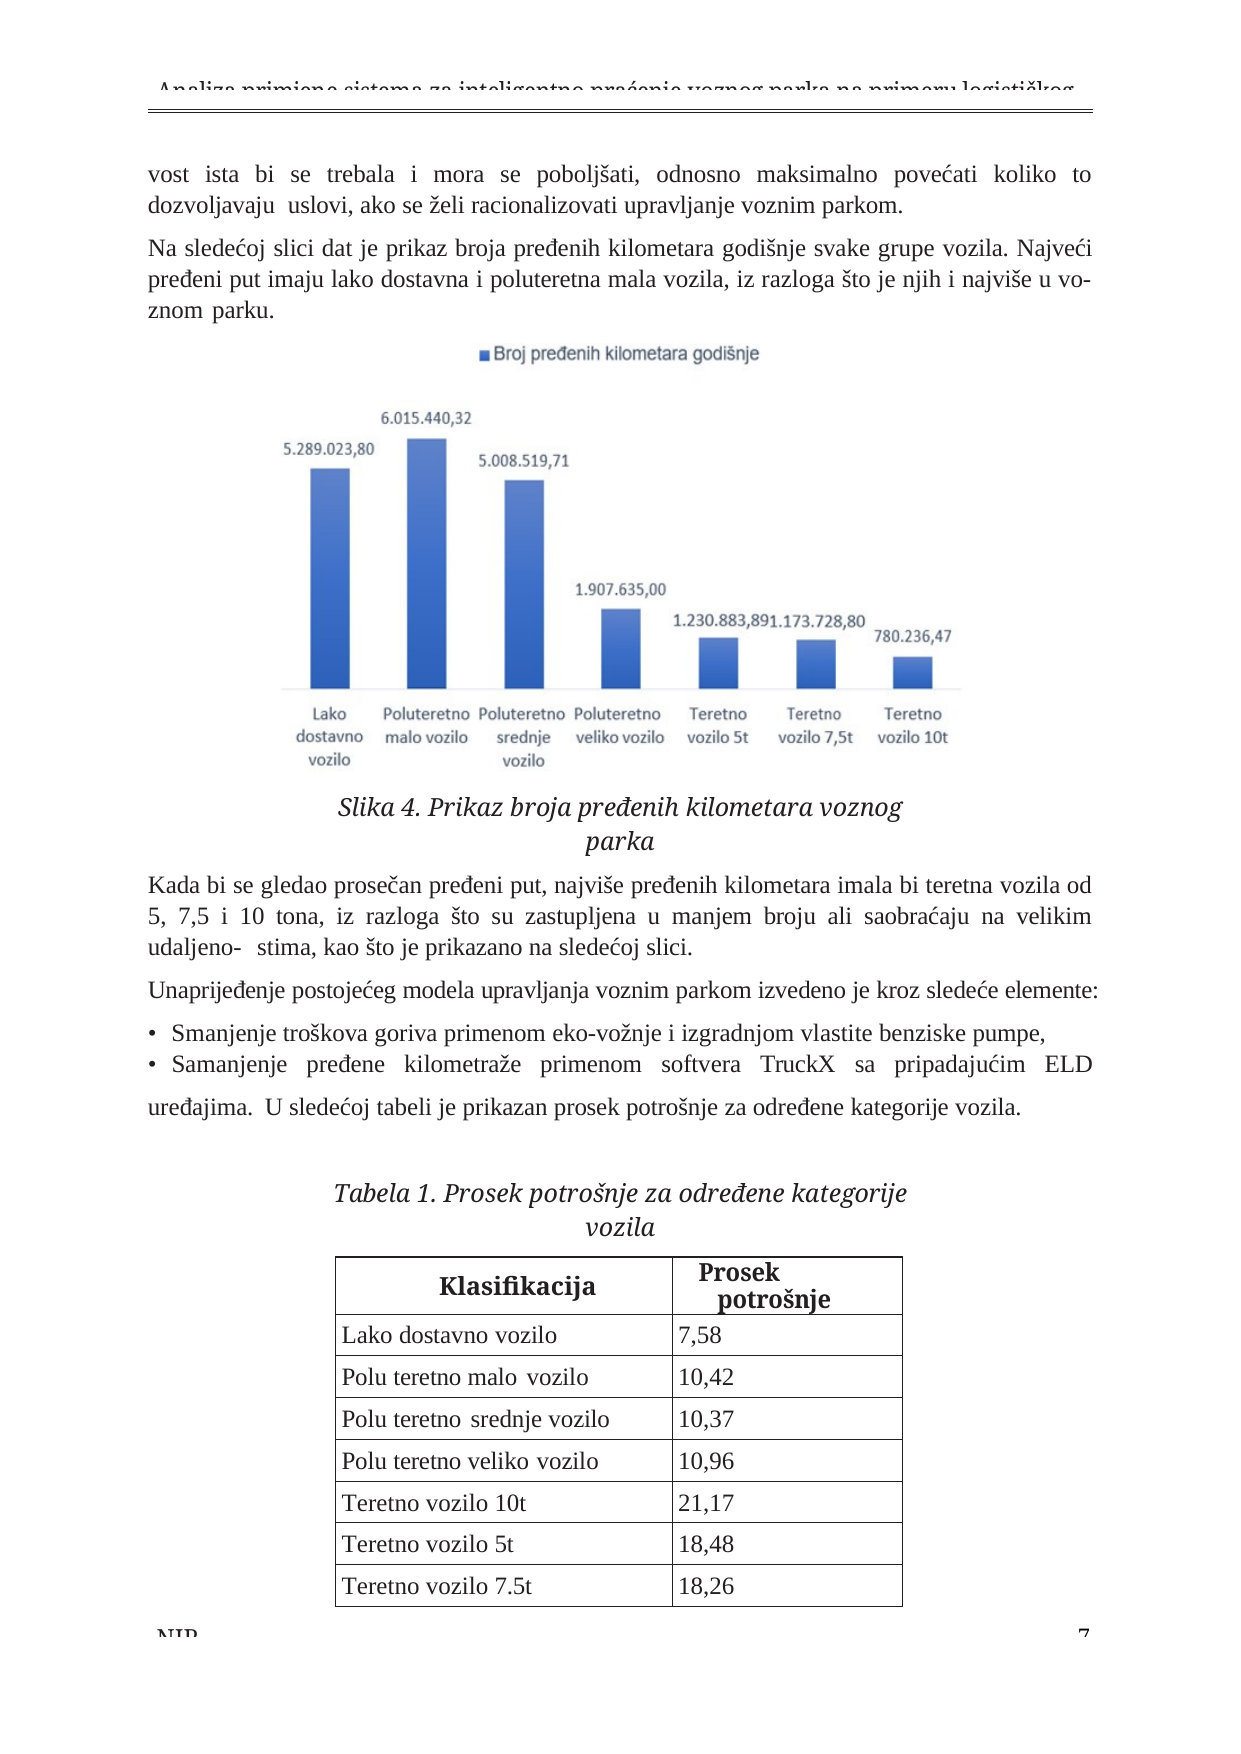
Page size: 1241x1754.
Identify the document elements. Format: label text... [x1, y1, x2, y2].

text Tabela 1. Prosek potrošnje za određene kategorije vozila [300, 1175, 940, 1243]
table_cell 18,26 [673, 1565, 902, 1606]
text Na sledećoj slici dat je prikaz broja pređenih kilometara godišnje svake grupe vozila. Najveći pređeni put imaju lako dostavna i poluteretna mala vozila, iz razloga što je njih i najviše u vo- znom parku. [148, 233, 1093, 324]
table_cell Polu teretno srednje vozilo [336, 1398, 672, 1439]
table_cell 10,37 [673, 1398, 902, 1439]
table_cell 21,17 [673, 1482, 902, 1522]
list Samanjenje pređene kilometraže primenom softvera TruckX sa pripadajućim ELD uređajima. U sledećoj tabeli je prikazan prosek potrošnje za određene kategorije vozila. [148, 1049, 1093, 1121]
table_cell Lako dostavno vozilo [336, 1315, 672, 1355]
table_cell 10,42 [673, 1356, 902, 1397]
table_cell Teretno vozilo 10t [336, 1482, 672, 1522]
table_header Klasifikacija [336, 1258, 672, 1313]
text Slika 4. Prikaz broja pređenih kilometara voznog parka [300, 789, 940, 858]
table_cell Teretno vozilo 7.5t [336, 1565, 672, 1606]
table_header Prosek potrošnje l/100km 2016 [673, 1258, 902, 1313]
picture [272, 343, 969, 774]
table_cell Polu teretno veliko vozilo [336, 1440, 672, 1481]
text vost ista bi se trebala i mora se poboljšati, odnosno maksimalno povećati koliko to dozvoljavaju uslovi, ako se želi racionalizovati upravljanje voznim parkom. [148, 159, 1093, 219]
text Unaprijeđenje postojećeg modela upravljanja voznim parkom izvedeno je kroz sledeće elemente: [148, 975, 1105, 1004]
table_cell 7,58 [673, 1315, 902, 1355]
table_cell Teretno vozilo 5t [336, 1523, 672, 1564]
table_cell 18,48 [673, 1523, 902, 1564]
table_cell 10,96 [673, 1440, 902, 1481]
list Smanjenje troškova goriva primenom eko-vožnje i izgradnjom vlastite benziske pumpe, [148, 1018, 1105, 1047]
table_cell Polu teretno malo vozilo [336, 1356, 672, 1397]
text Kada bi se gledao prosečan pređeni put, najviše pređenih kilometara imala bi teretna vozila od 5, 7,5 i 10 tona, iz razloga što su zastupljena u manjem broju ali saobraćaju na velikim udaljeno- stima, kao što je prikazano na sledećoj slici. [148, 870, 1093, 961]
